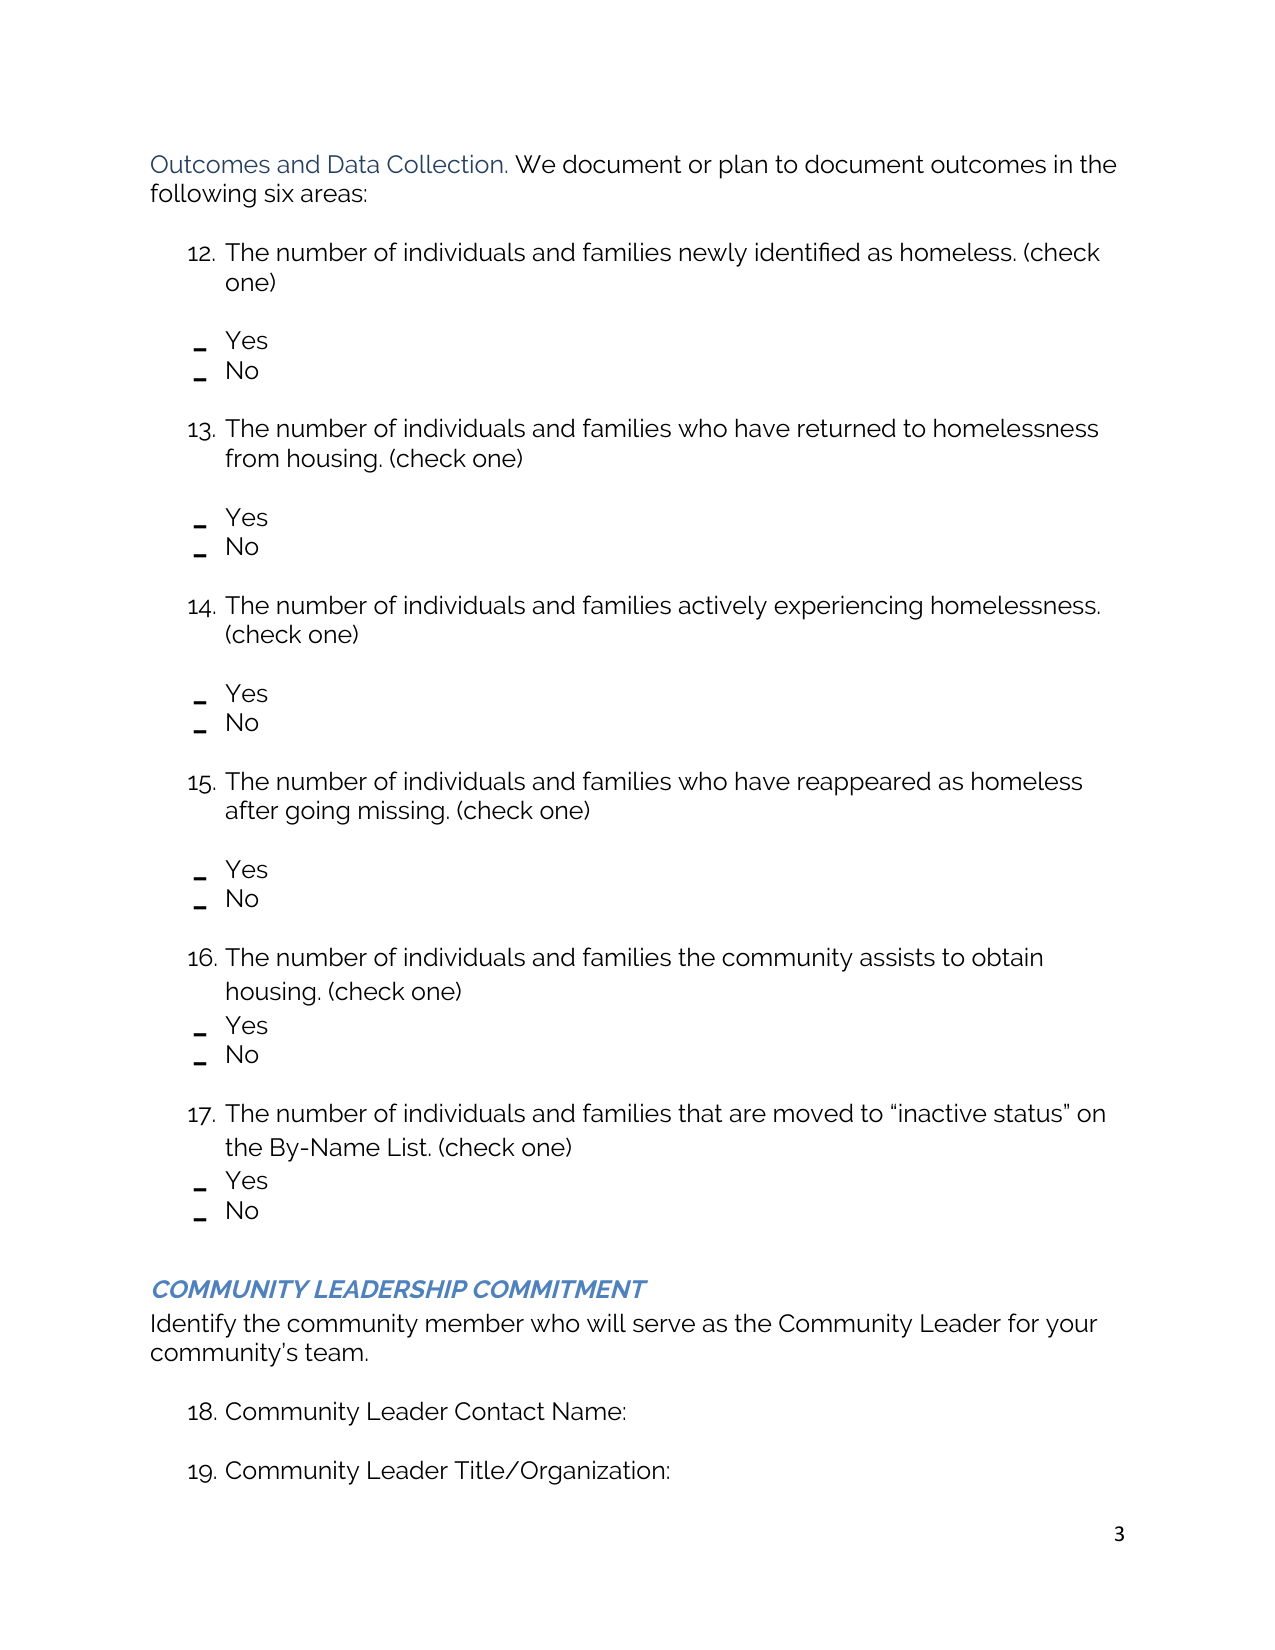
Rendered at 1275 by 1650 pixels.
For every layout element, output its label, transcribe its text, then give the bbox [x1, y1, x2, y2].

list Yes [187, 502, 1125, 532]
list The number of individuals and families who have reappeared as homeless after going missing. (check one) [187, 767, 1125, 826]
list Community Leader Title/Organization: [187, 1456, 1125, 1485]
list No [187, 708, 1125, 737]
list Community Leader Contact Name: [187, 1397, 1125, 1426]
subtitle COMMUNITY LEADERSHIP COMMITMENT [150, 1275, 1125, 1304]
list Yes [187, 855, 1125, 884]
list The number of individuals and families the community assists to obtain housing. (check one) [187, 943, 1125, 1006]
list Yes [187, 1011, 1125, 1040]
list No [187, 1040, 1125, 1069]
list Yes [187, 326, 1125, 356]
list Yes [187, 679, 1125, 708]
list The number of individuals and families actively experiencing homelessness. (check one) [187, 591, 1125, 649]
text Identify the community member who will serve as the Community Leader for your community’s team. [150, 1309, 1125, 1368]
list The number of individuals and families that are moved to “inactive status” on the By-Name List. (check one) [187, 1099, 1125, 1162]
list No [187, 356, 1125, 385]
list The number of individuals and families who have returned to homelessness from housing. (check one) [187, 414, 1125, 473]
text Outcomes and Data Collection. We document or plan to document outcomes in the following six areas: [150, 150, 1125, 209]
list No [187, 1196, 1125, 1225]
list No [187, 532, 1125, 561]
list No [187, 884, 1125, 914]
list Yes [187, 1166, 1125, 1196]
list The number of individuals and families newly identified as homeless. (check one) [187, 238, 1125, 297]
